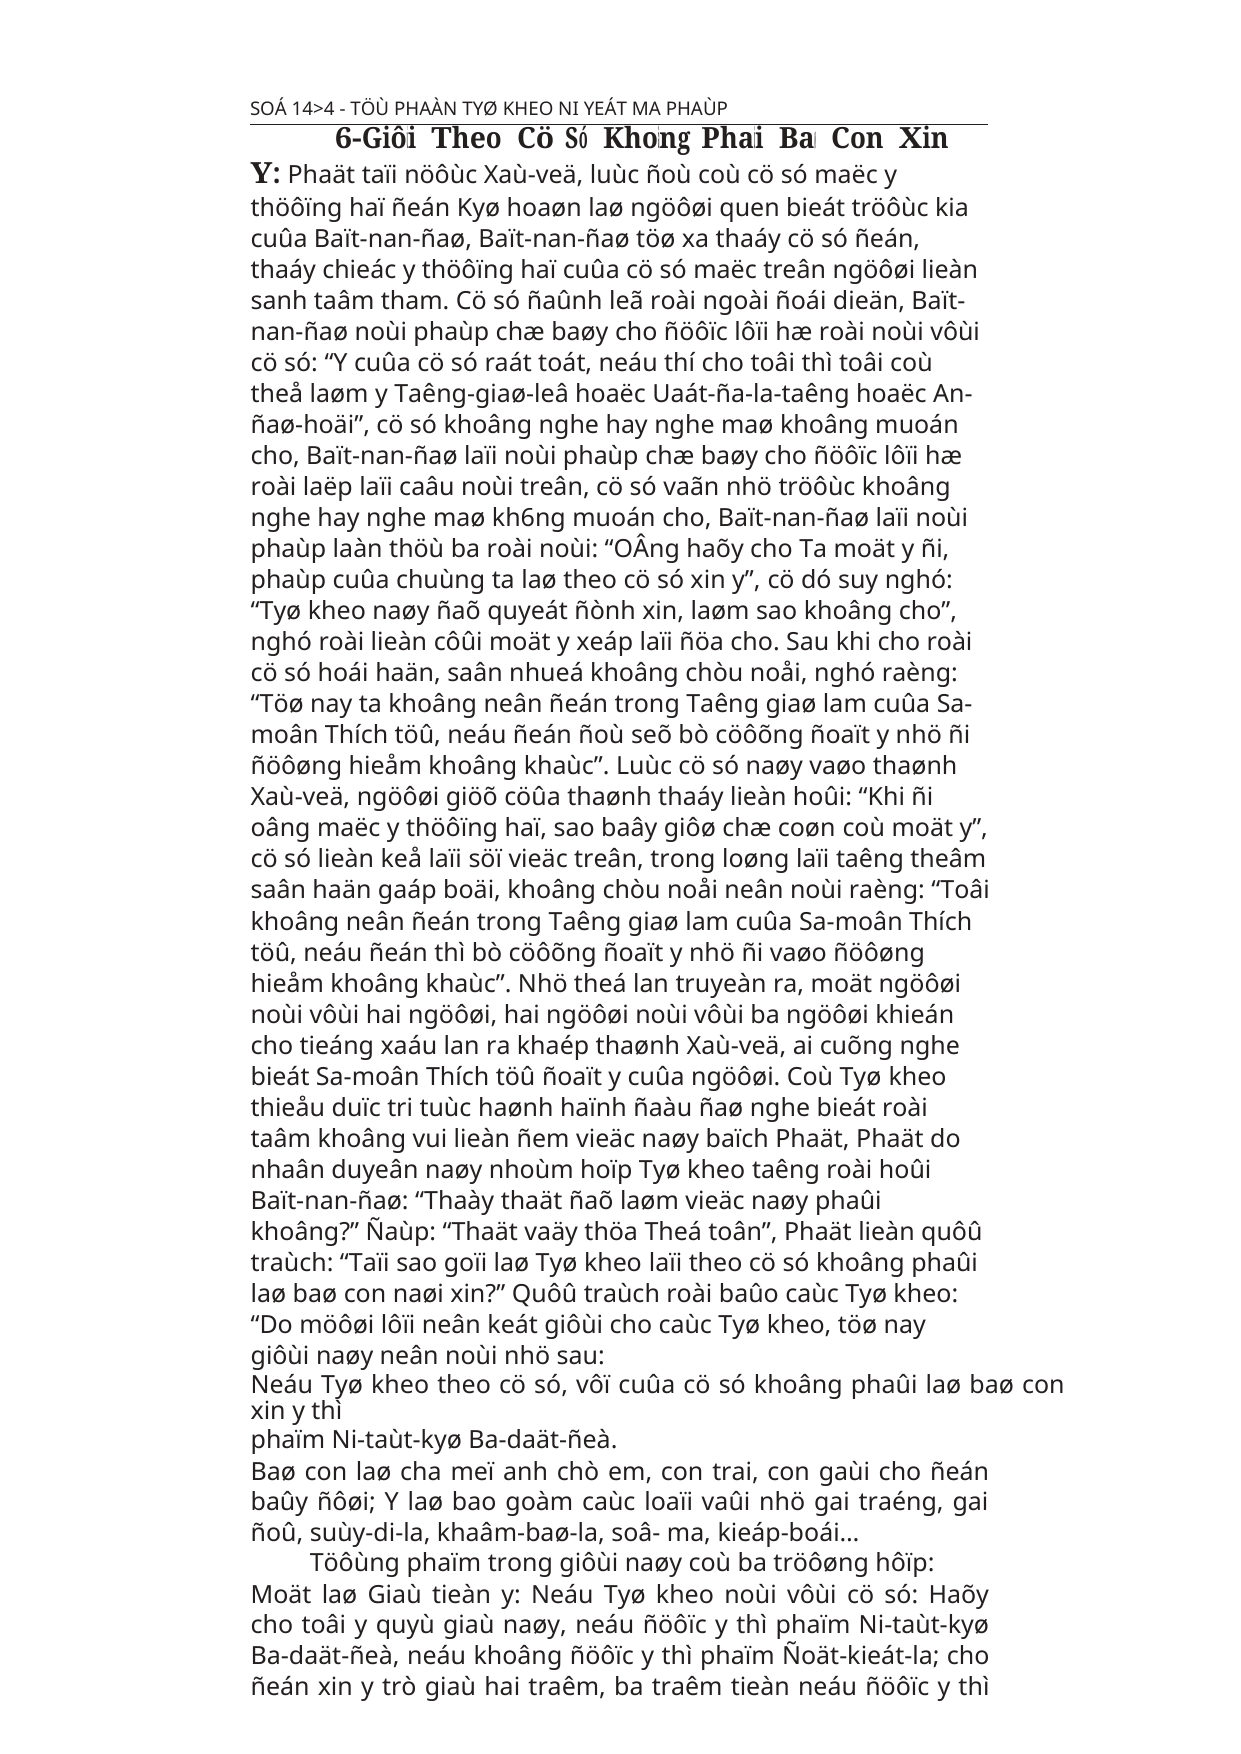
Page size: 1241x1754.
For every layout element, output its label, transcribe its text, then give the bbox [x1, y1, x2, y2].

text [250, 1578, 990, 1702]
text phaïm Ni-taùt-kyø Ba-daät-ñeà. [250, 1425, 1065, 1455]
text SOÁ 14>4 - TÖÙ PHAÀN TYØ KHEO NI YEÁT MA PHAÙP [250, 98, 1065, 120]
text 6-Giôùi Theo Cö Só Khoâng Phaûi Baø Con Xin Y: Phaät taïi nöôùc Xaù-veä, luùc ñoù coù cö só maëc y thöôïng haï ñeán Kyø hoaøn laø ngöôøi quen bieát tröôùc kia cuûa Baït-nan-ñaø, Baït-nan-ñaø töø xa thaáy cö só ñeán, thaáy chieác y thöôïng haï cuûa cö só maëc treân ngöôøi lieàn sanh taâm tham. Cö só ñaûnh leã roài ngoài ñoái dieän, Baït-nan-ñaø noùi phaùp chæ baøy cho ñöôïc lôïi hæ roài noùi vôùi cö só: “Y cuûa cö só raát toát, neáu thí cho toâi thì toâi coù theå laøm y Taêng-giaø-leâ hoaëc Uaát-ña-la-taêng hoaëc An-ñaø-hoäi”, cö só khoâng nghe hay nghe maø khoâng muoán cho, Baït-nan-ñaø laïi noùi phaùp chæ baøy cho ñöôïc lôïi hæ roài laëp laïi caâu noùi treân, cö só vaãn nhö tröôùc khoâng nghe hay nghe maø kh6ng muoán cho, Baït-nan-ñaø laïi noùi phaùp laàn thöù ba roài noùi: “OÂng haõy cho Ta moät y ñi, phaùp cuûa chuùng ta laø theo cö só xin y”, cö dó suy nghó: “Tyø kheo naøy ñaõ quyeát ñònh xin, laøm sao khoâng cho”, nghó roài lieàn côûi moät y xeáp laïi ñöa cho. Sau khi cho roài cö só hoái haän, saân nhueá khoâng chòu noåi, nghó raèng: “Töø nay ta khoâng neân ñeán trong Taêng giaø lam cuûa Sa-moân Thích töû, neáu ñeán ñoù seõ bò cöôõng ñoaït y nhö ñi ñöôøng hieåm khoâng khaùc”. Luùc cö só naøy vaøo thaønh Xaù-veä, ngöôøi giöõ cöûa thaønh thaáy lieàn hoûi: “Khi ñi oâng maëc y thöôïng haï, sao baây giôø chæ coøn coù moät y”, cö só lieàn keå laïi söï vieäc treân, trong loøng laïi taêng theâm saân haän gaáp boäi, khoâng chòu noåi neân noùi raèng: “Toâi khoâng neân ñeán trong Taêng giaø lam cuûa Sa-moân Thích töû, neáu ñeán thì bò cöôõng ñoaït y nhö ñi vaøo ñöôøng hieåm khoâng khaùc”. Nhö theá lan truyeàn ra, moät ngöôøi noùi vôùi hai ngöôøi, hai ngöôøi noùi vôùi ba ngöôøi khieán cho tieáng xaáu lan ra khaép thaønh Xaù-veä, ai cuõng nghe bieát Sa-moân Thích töû ñoaït y cuûa ngöôøi. Coù Tyø kheo thieåu duïc tri tuùc haønh haïnh ñaàu ñaø nghe bieát roài taâm khoâng vui lieàn ñem vieäc naøy baïch Phaät, Phaät do nhaân duyeân naøy nhoùm hoïp Tyø kheo taêng roài hoûi Baït-nan-ñaø: “Thaày thaät ñaõ laøm vieäc naøy phaûi khoâng?” Ñaùp: “Thaät vaäy thöa Theá toân”, Phaät lieàn quôû traùch: “Taïi sao goïi laø Tyø kheo laïi theo cö só khoâng phaûi laø baø con naøi xin?” Quôû traùch roài baûo caùc Tyø kheo: “Do möôøi lôïi neân keát giôùi cho caùc Tyø kheo, töø nay giôùi naøy neân noùi nhö sau: [250, 120, 990, 1372]
text Neáu Tyø kheo theo cö só, vôï cuûa cö só khoâng phaûi laø baø con xin y thì [250, 1372, 1065, 1425]
text Baø con laø cha meï anh chò em, con trai, con gaùi cho ñeán baûy ñôøi; Y laø bao goàm caùc loaïi vaûi nhö gai traéng, gai ñoû, suùy-di-la, khaâm-baø-la, soâ- ma, kieáp-boái… [250, 1455, 990, 1548]
text Töôùng phaïm trong giôùi naøy coù ba tröôøng hôïp: [309, 1548, 1065, 1577]
